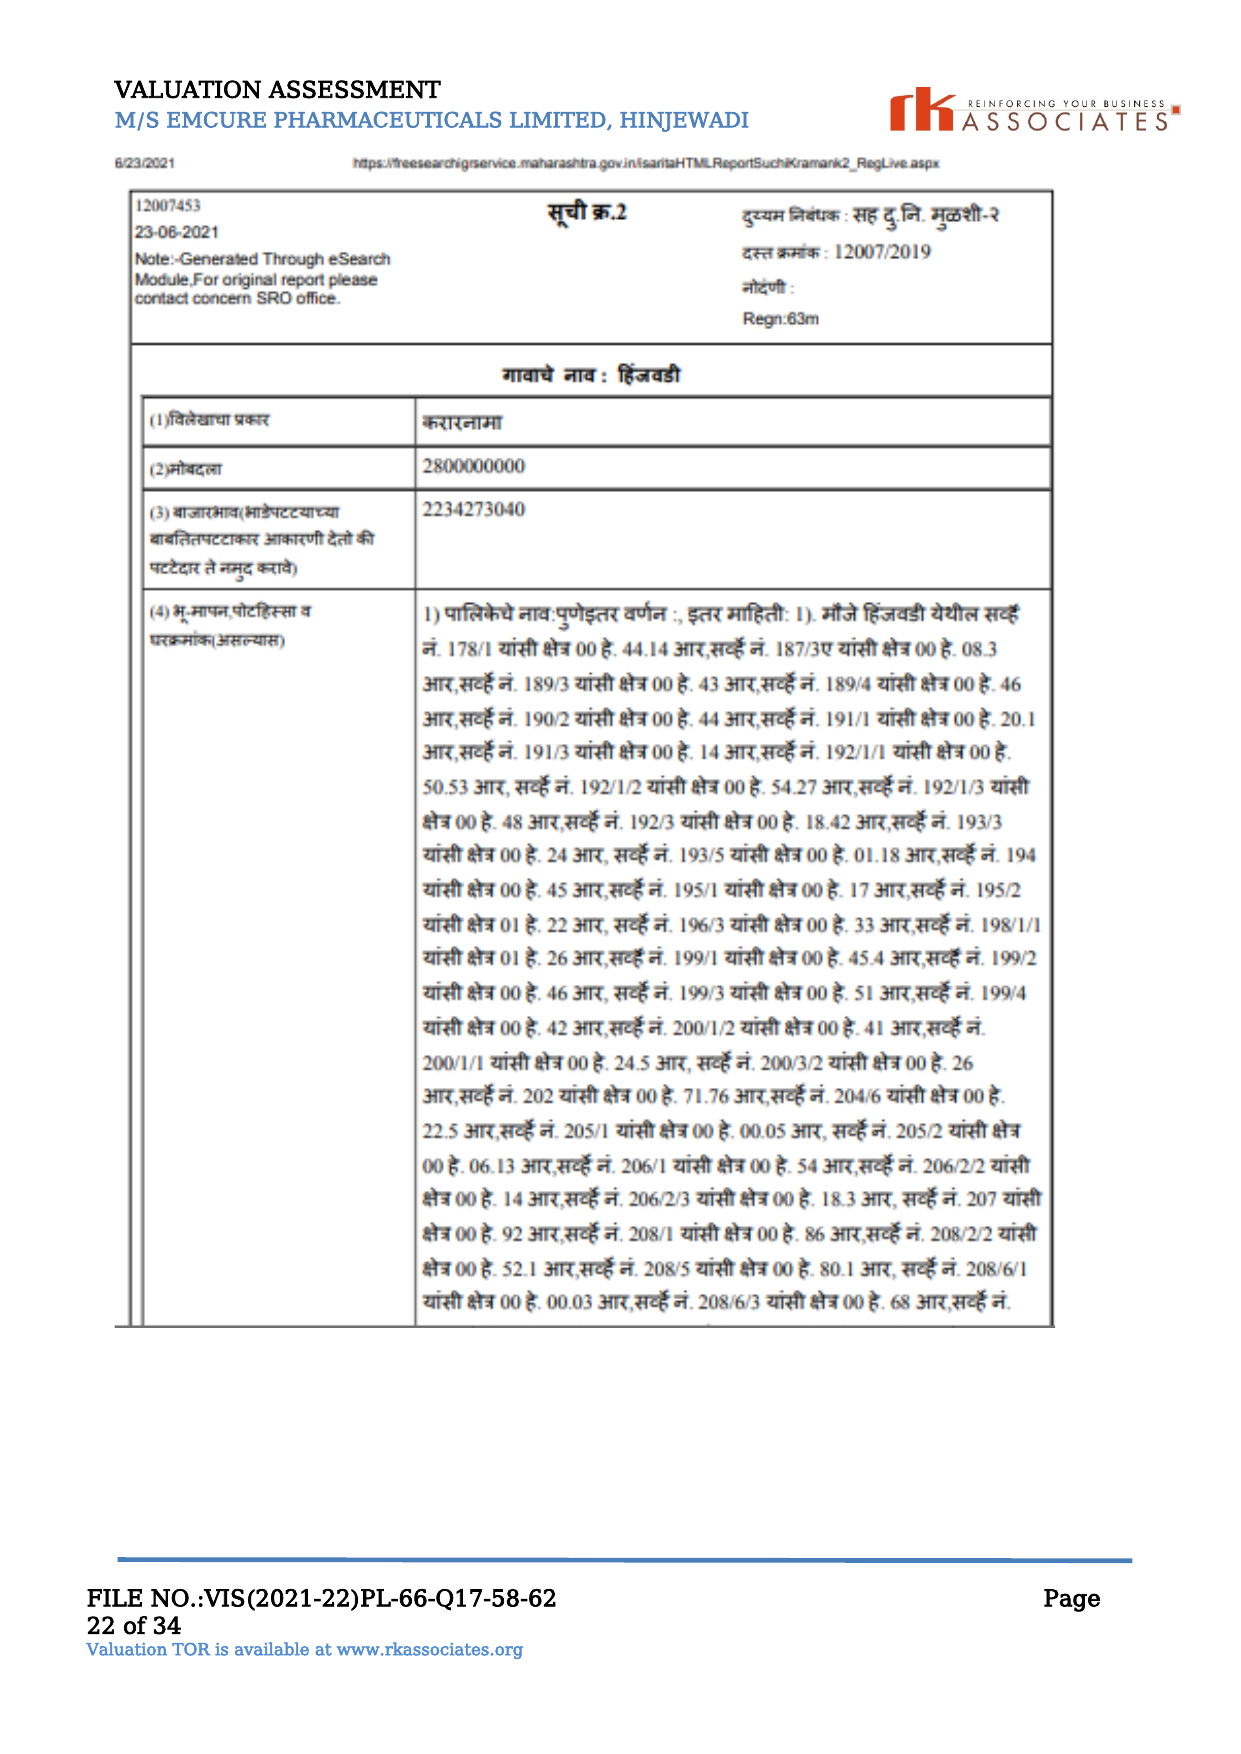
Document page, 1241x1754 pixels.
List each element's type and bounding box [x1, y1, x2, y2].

picture [890, 87, 1181, 131]
